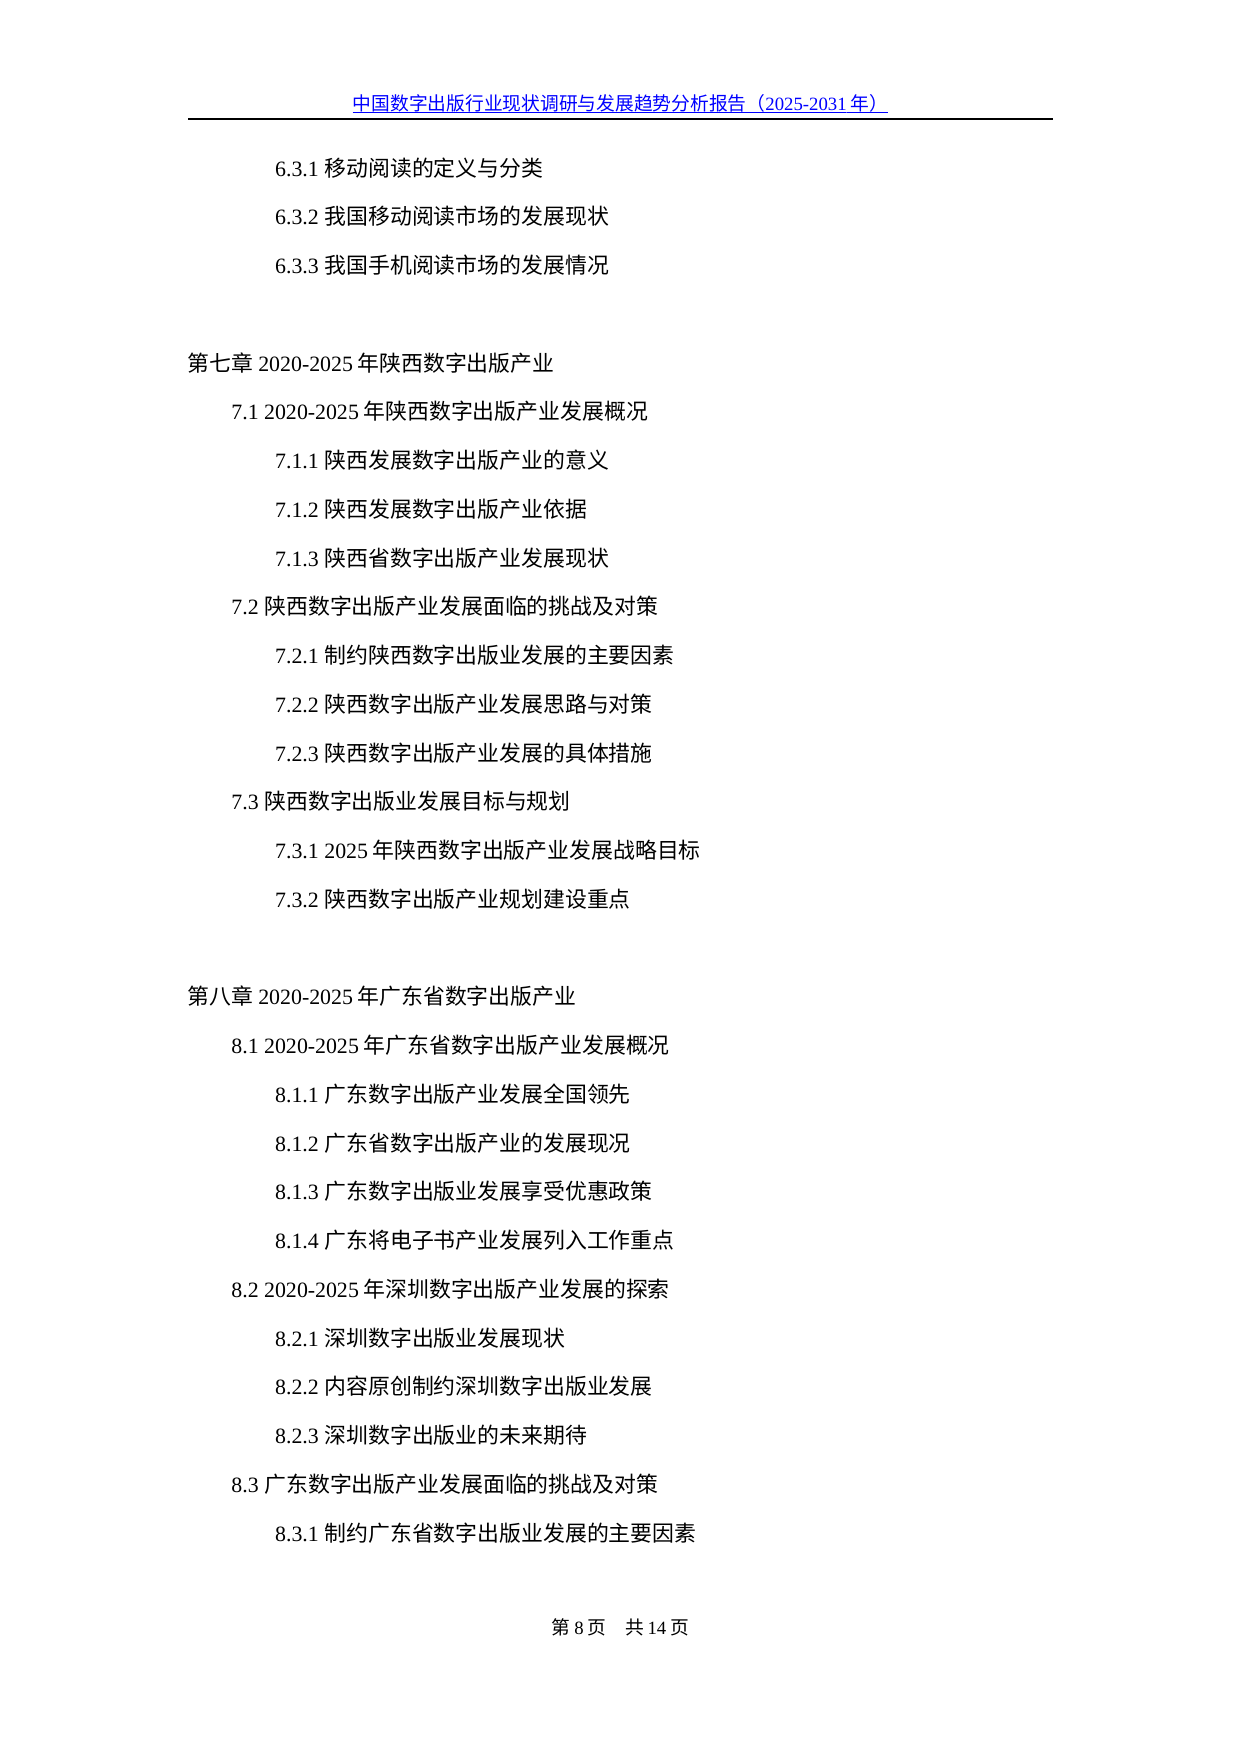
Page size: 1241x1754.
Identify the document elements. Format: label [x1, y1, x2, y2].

text [187, 150, 1053, 1548]
